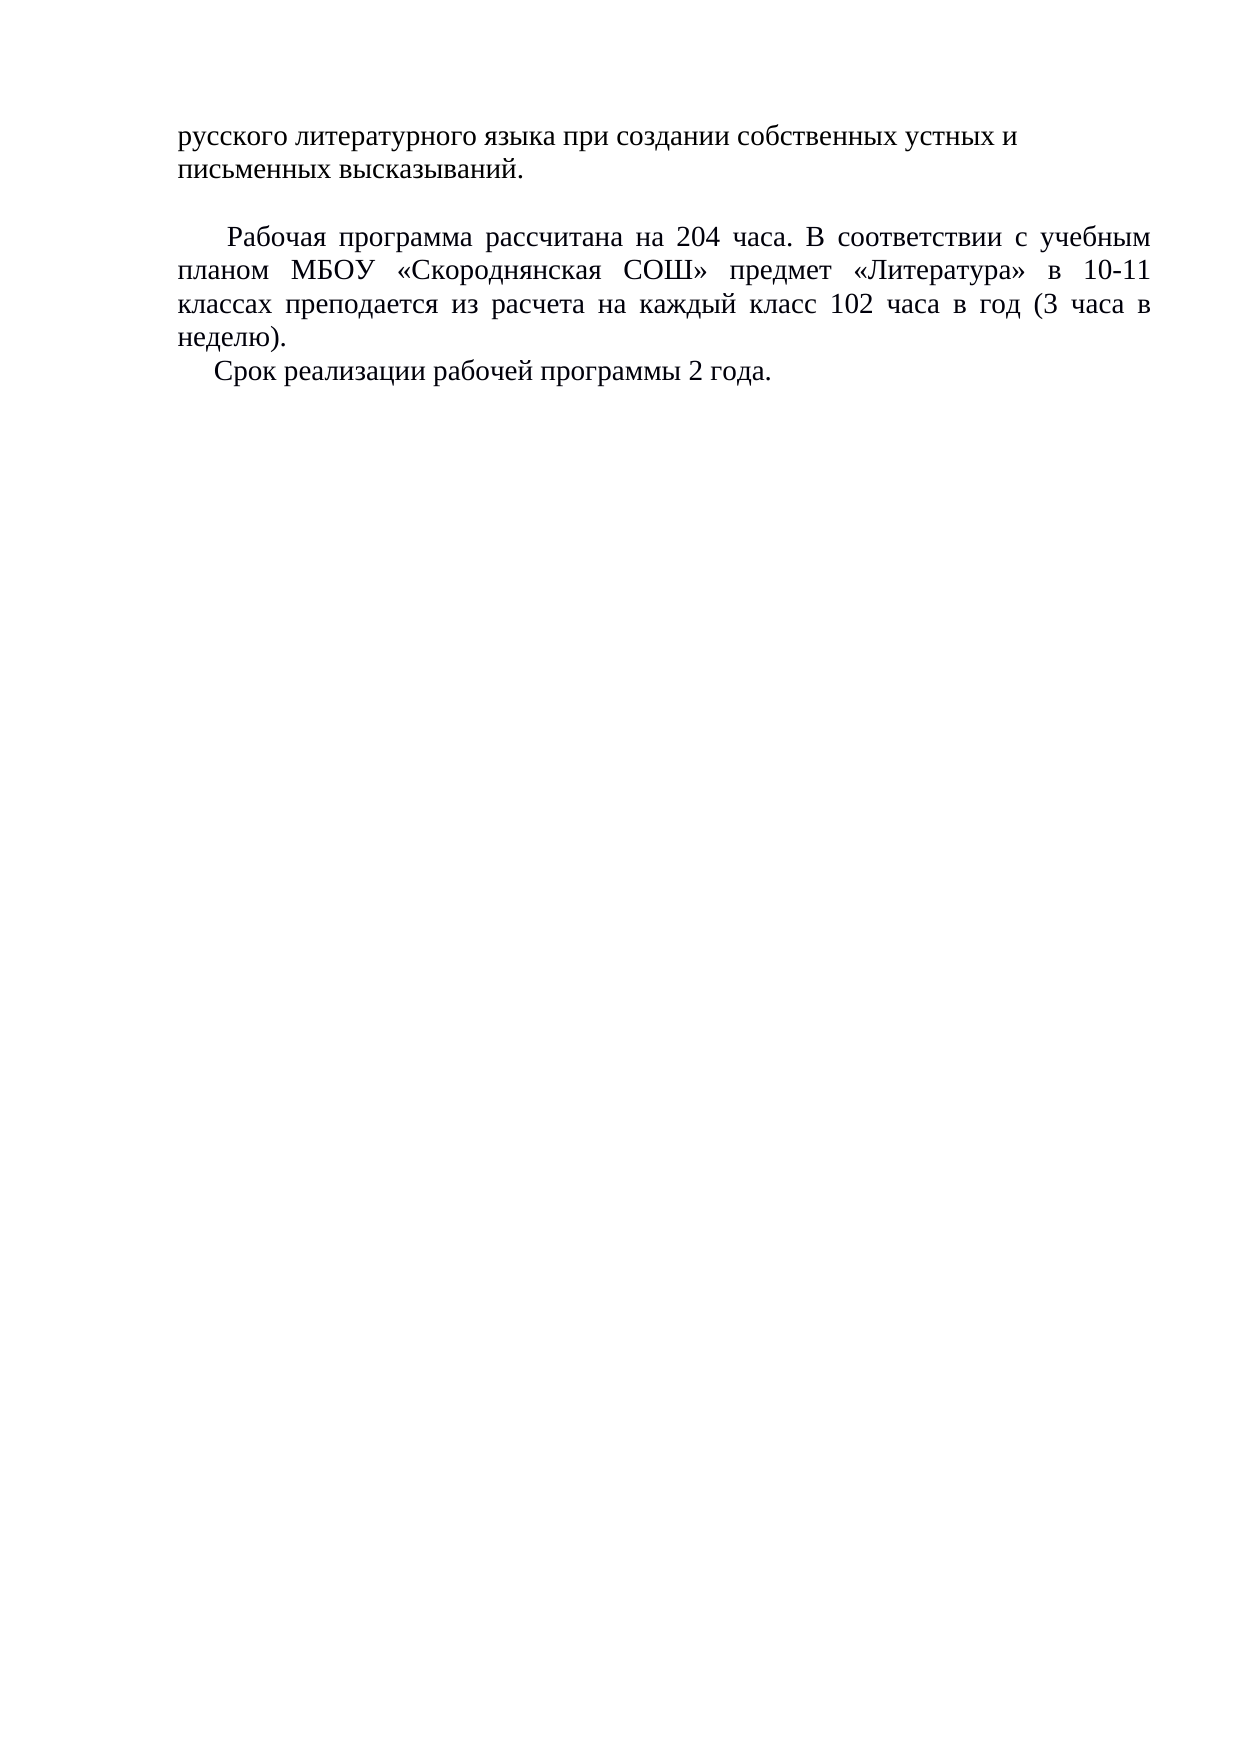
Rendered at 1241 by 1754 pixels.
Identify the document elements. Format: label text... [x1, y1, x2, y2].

text Рабочая программа рассчитана на 204 часа. В соответствии с учебным планом МБОУ «Скороднянская СОШ» предмет «Литература» в 10-11 классах преподается из расчета на каждый класс 102 часа в год (3 часа в неделю). [177, 219, 1152, 353]
text Срок реализации рабочей программы 2 года. [177, 353, 1152, 386]
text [177, 118, 1152, 185]
